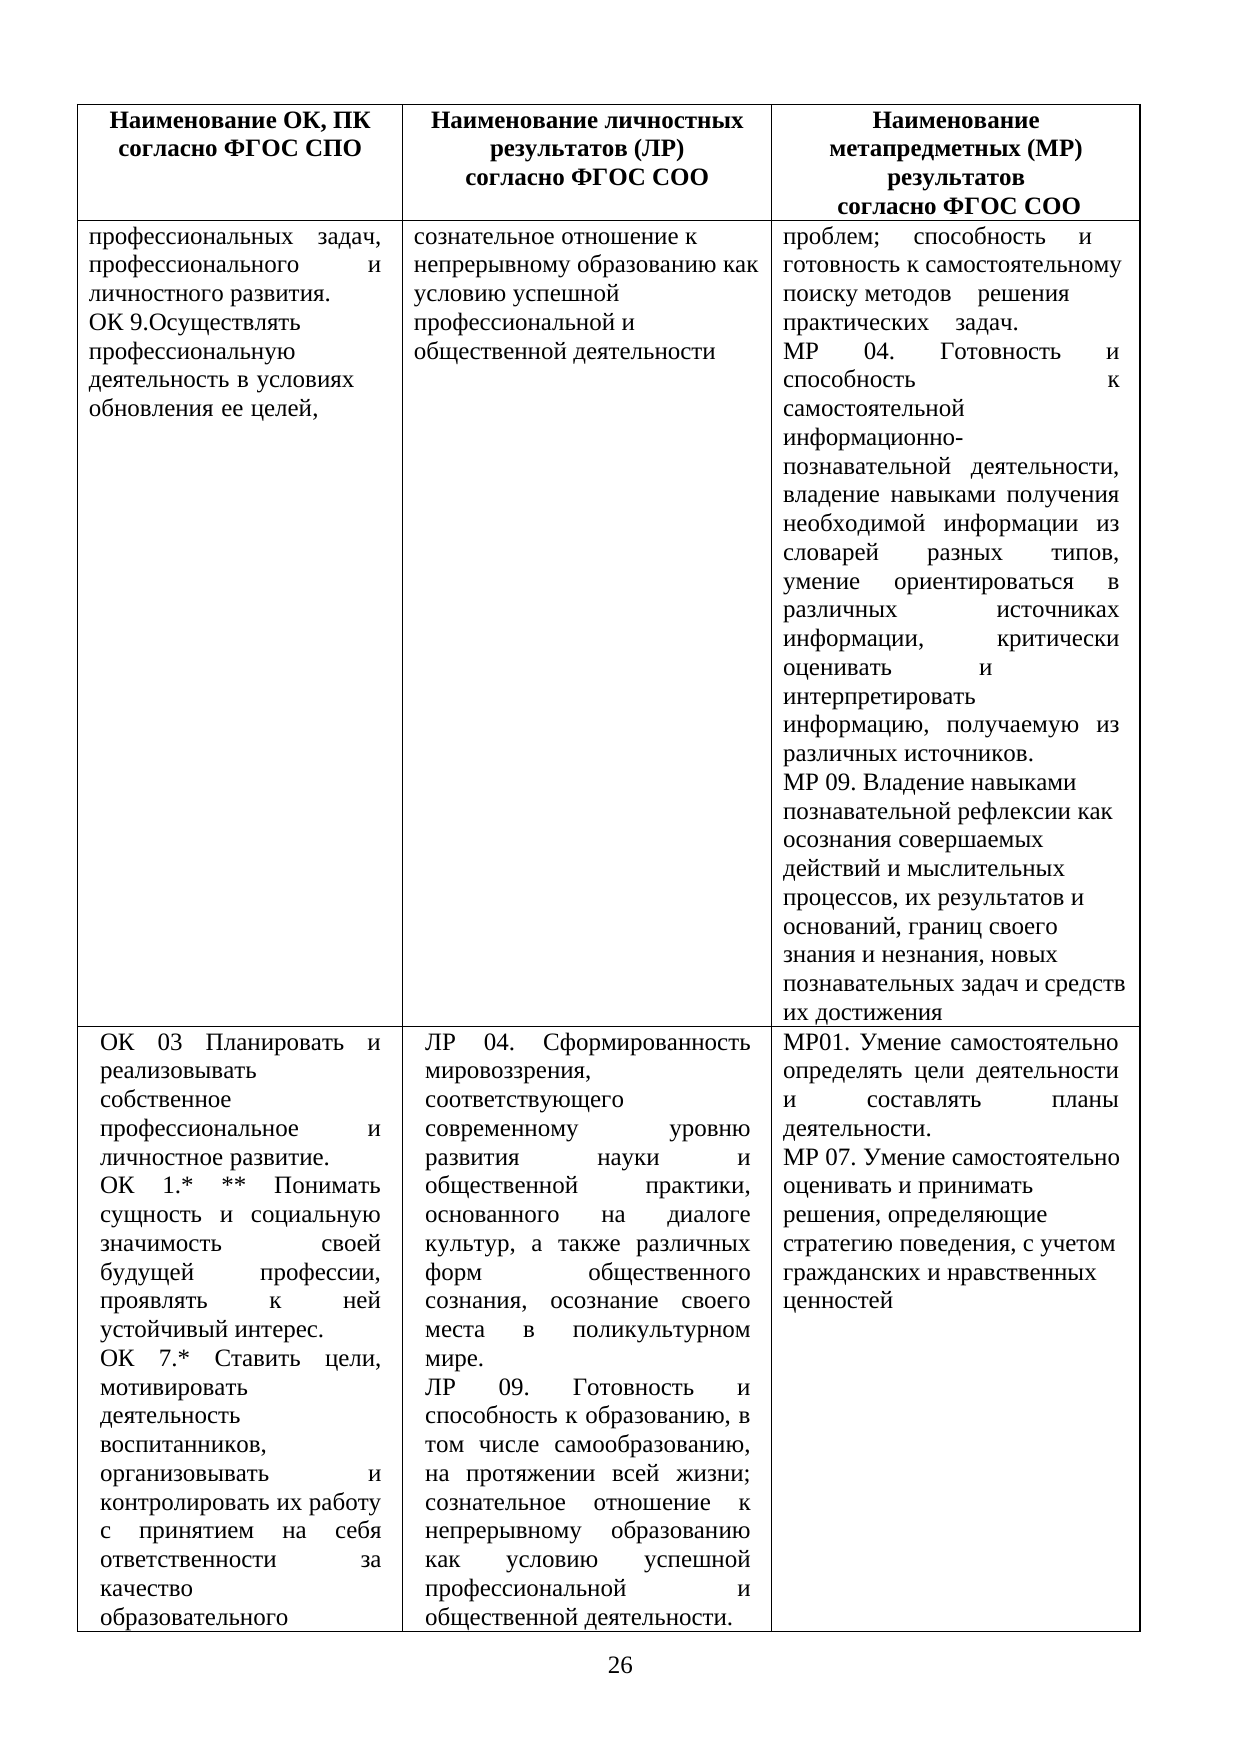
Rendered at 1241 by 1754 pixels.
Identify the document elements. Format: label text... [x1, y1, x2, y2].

table_header Наименование метапредметных (МР) результатов согласно ФГОС СОО [772, 105, 1139, 220]
table_header Наименование личностных результатов (ЛР) согласно ФГОС СОО [403, 105, 771, 220]
table_header Наименование ОК, ПК согласно ФГОС СПО [78, 105, 402, 220]
